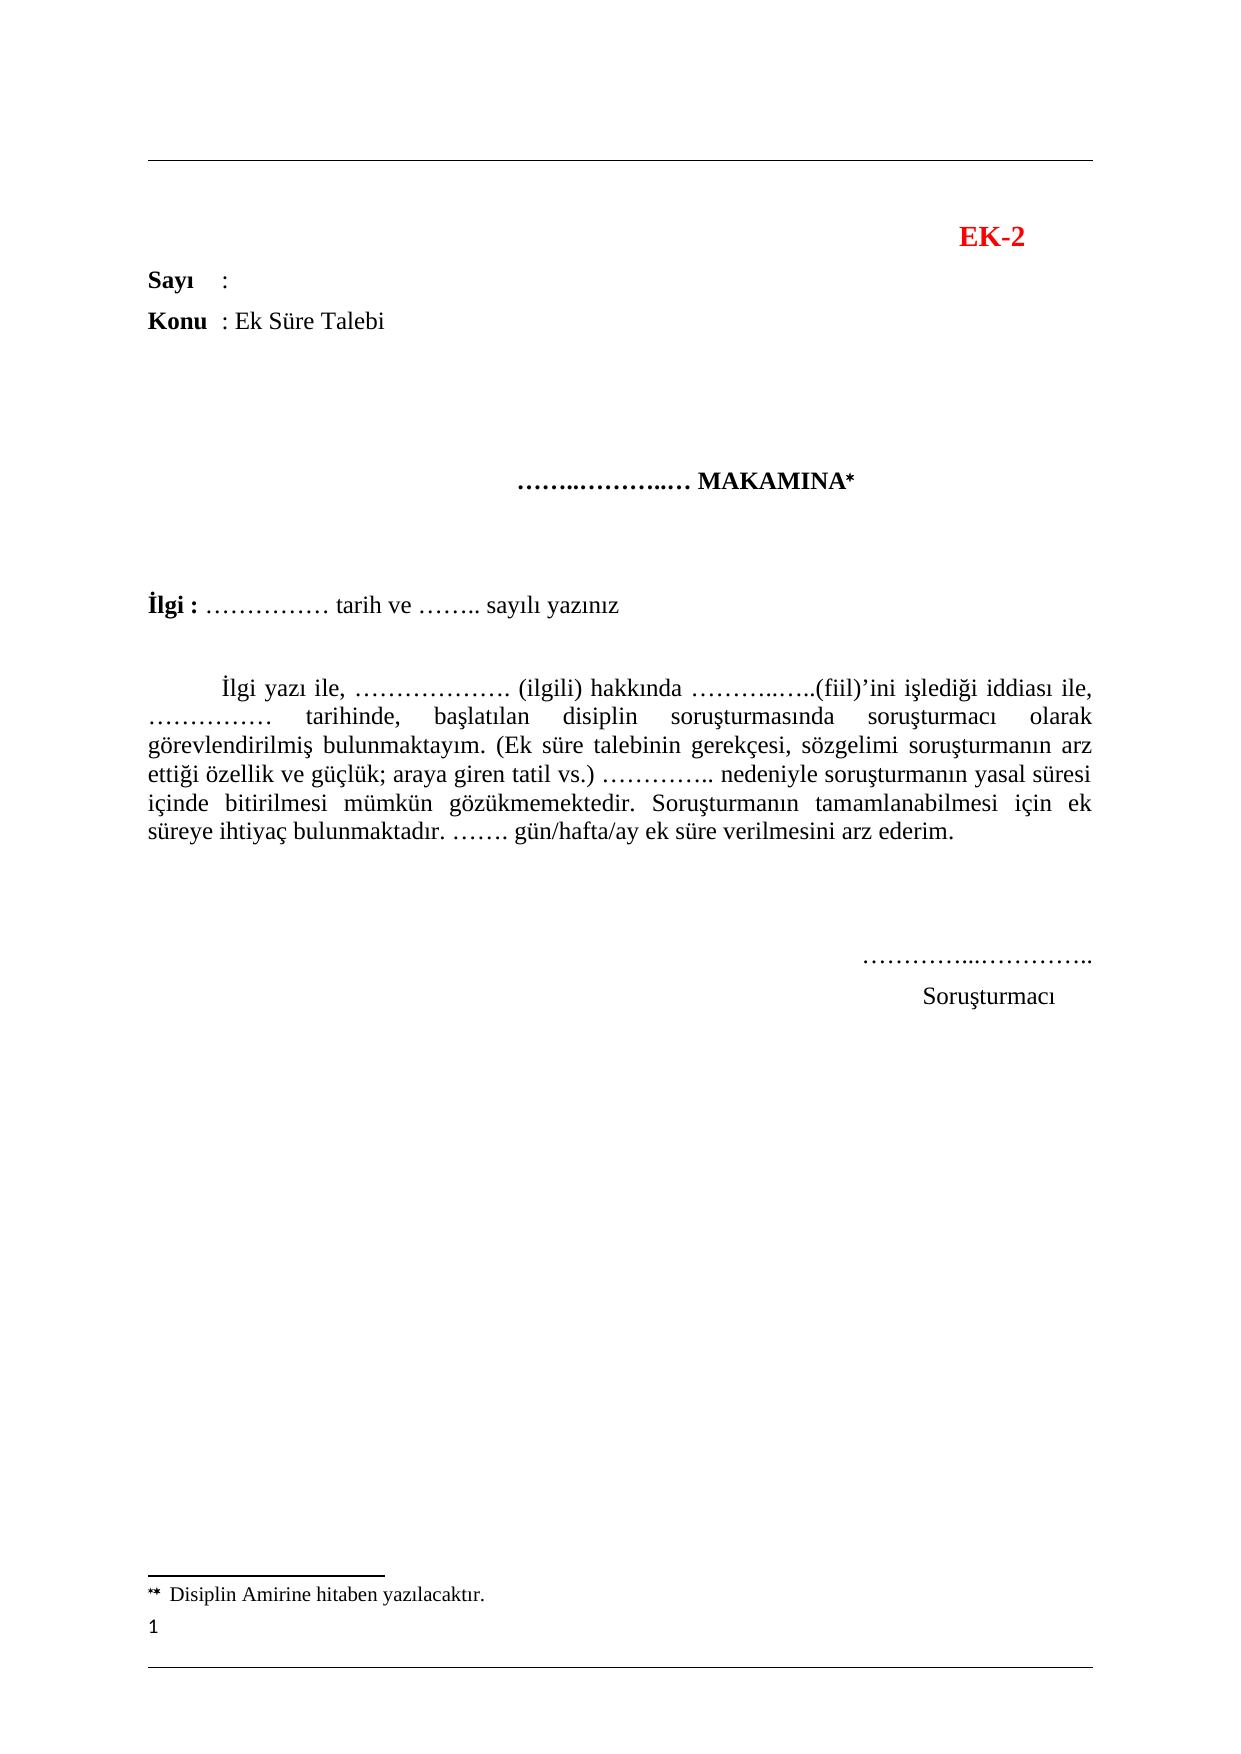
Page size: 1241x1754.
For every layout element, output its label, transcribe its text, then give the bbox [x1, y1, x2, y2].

text …………...………….. [148, 940, 1093, 969]
text İlgi yazı ile, ………………. (ilgili) hakkında ………..…..(fiil)’ini işlediği iddiası ile, …………… tarihinde, başlatılan disiplin soruşturmasında soruşturmacı olarak görevlendirilmiş bulunmaktayım. (Ek süre talebinin gerekçesi, sözgelimi soruşturmanın arz ettiği özellik ve güçlük; araya giren tatil vs.) ………….. nedeniyle soruşturmanın yasal süresi içinde bitirilmesi mümkün gözükmemektedir. Soruşturmanın tamamlanabilmesi için ek süreye ihtiyaç bulunmaktadır. ……. gün/hafta/ay ek süre verilmesini arz ederim. [148, 673, 1093, 845]
text Sayı : [148, 265, 1093, 294]
text İlgi : …………… tarih ve …….. sayılı yazınız [148, 590, 1093, 619]
text Konu : Ek Süre Talebi [148, 306, 1093, 335]
text EK-2 [959, 219, 1093, 252]
text ……..………..… MAKAMINA [443, 466, 1093, 495]
text Soruşturmacı [148, 981, 1093, 1010]
